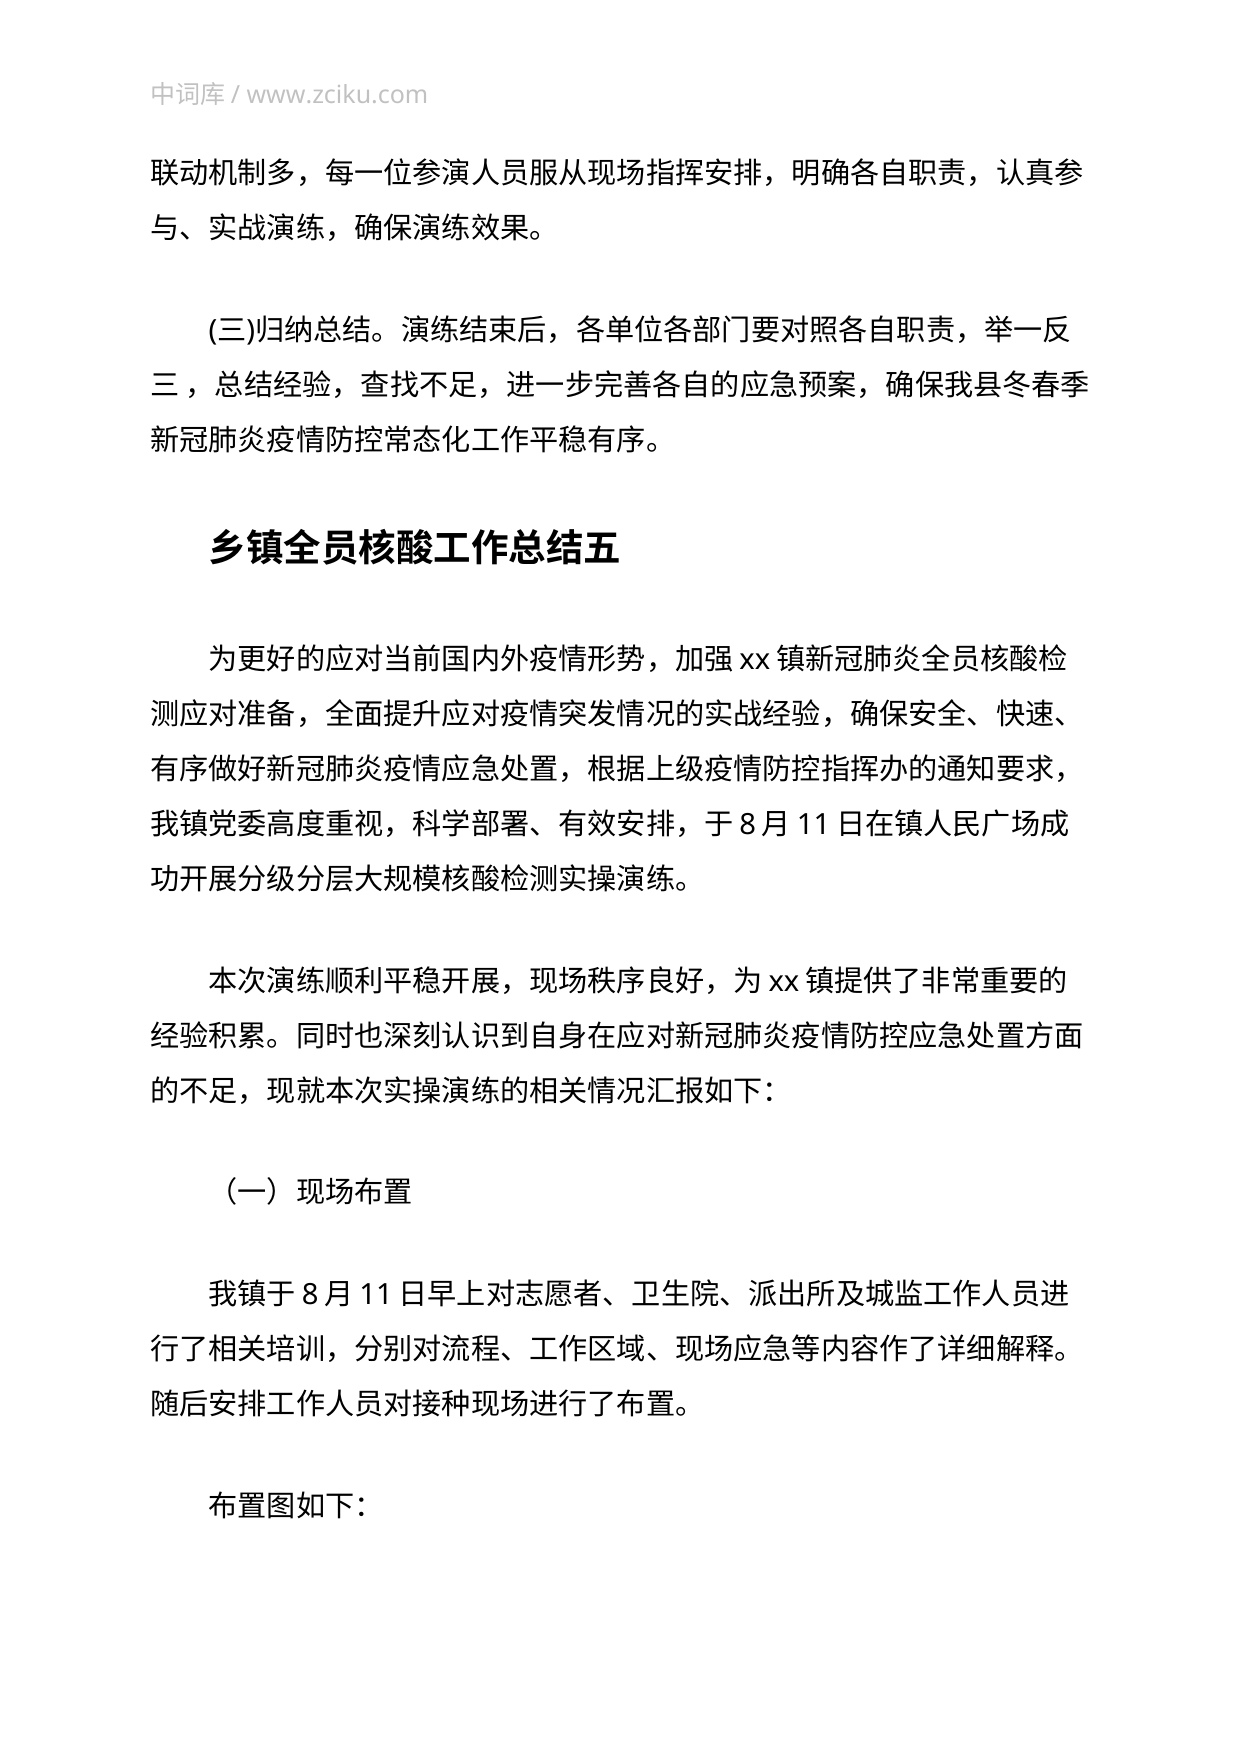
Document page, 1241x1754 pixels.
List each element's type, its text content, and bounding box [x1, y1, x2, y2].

text (三)归纳总结。演练结束后，各单位各部门要对照各自职责，举一反三 ，总结经验，查找不足，进一步完善各自的应急预案，确保我县冬春季新冠肺炎疫情防控常态化工作平稳有序。 [150, 307, 1090, 459]
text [150, 150, 1090, 247]
text （一）现场布置 [150, 1169, 1090, 1211]
text 乡镇全员核酸工作总结五 [150, 518, 1090, 573]
text 我镇于8月11日早上对志愿者、卫生院、派出所及城监工作人员进行了相关培训，分别对流程、工作区域、现场应急等内容作了详细解释。随后安排工作人员对接种现场进行了布置。 [150, 1271, 1090, 1423]
text 本次演练顺利平稳开展，现场秩序良好，为xx镇提供了非常重要的经验积累。同时也深刻认识到自身在应对新冠肺炎疫情防控应急处置方面的不足，现就本次实操演练的相关情况汇报如下： [150, 957, 1090, 1109]
text 布置图如下： [150, 1482, 1090, 1525]
text 为更好的应对当前国内外疫情形势，加强xx镇新冠肺炎全员核酸检测应对准备，全面提升应对疫情突发情况的实战经验，确保安全、快速、有序做好新冠肺炎疫情应急处置，根据上级疫情防控指挥办的通知要求，我镇党委高度重视，科学部署、有效安排，于8月11日在镇人民广场成功开展分级分层大规模核酸检测实操演练。 [150, 636, 1090, 898]
